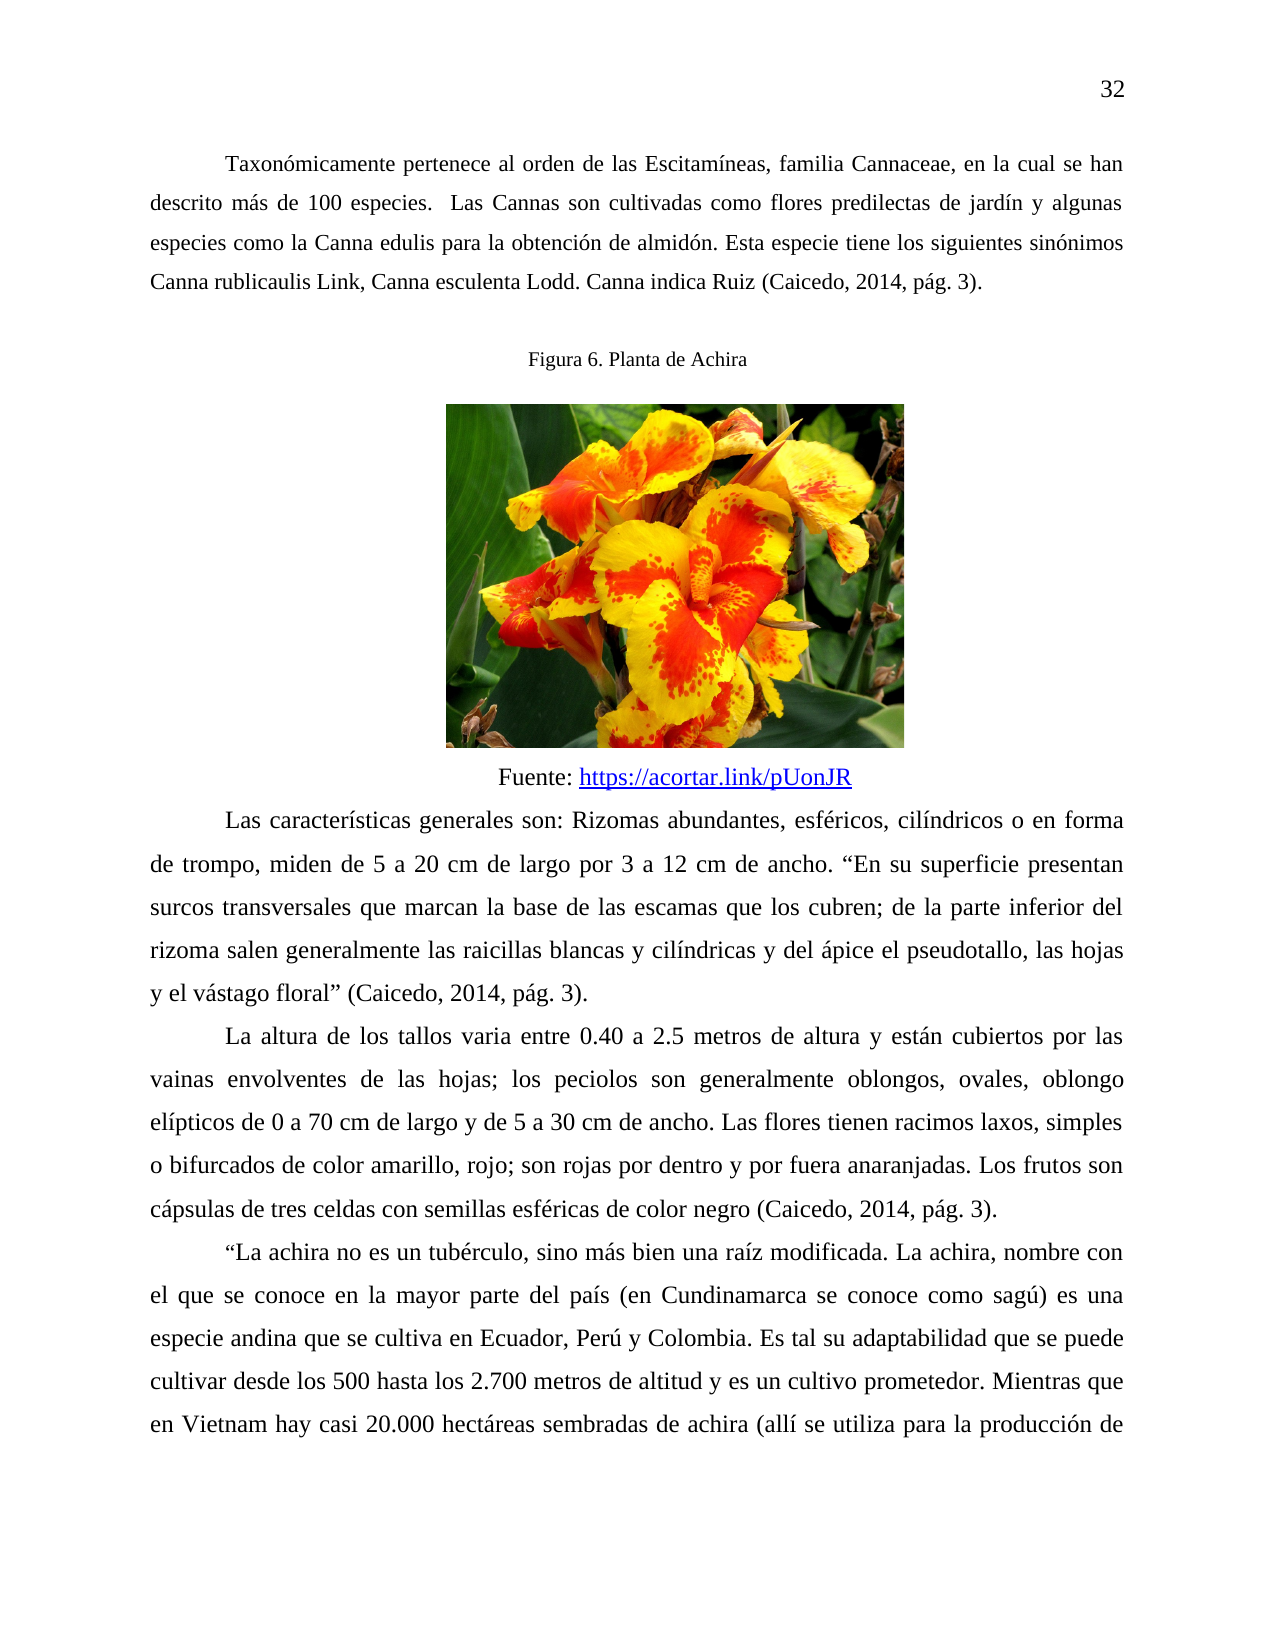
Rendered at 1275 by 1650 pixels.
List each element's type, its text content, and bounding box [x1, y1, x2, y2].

text Figura 6. Planta de Achira [150, 347, 1125, 371]
text Las características generales son: Rizomas abundantes, esféricos, cilíndricos o en forma de trompo, miden de 5 a 20 cm de largo por 3 a 12 cm de ancho. “En su superficie presentan surcos transversales que marcan la base de las escamas que los cubren; de la parte inferior del rizoma salen generalmente las raicillas blancas y cilíndricas y del ápice el pseudotallo, las hojas y el vástago floral” . [150, 806, 1125, 1007]
text La altura de los tallos varia entre 0.40 a 2.5 metros de altura y están cubiertos por las vainas envolventes de las hojas; los peciolos son generalmente oblongos, ovales, oblongo elípticos de 0 a 70 cm de largo y de 5 a 30 cm de ancho. Las flores tienen racimos laxos, simples o bifurcados de color amarillo, rojo; son rojas por dentro y por fuera anaranjadas. Los frutos son cápsulas de tres celdas con semillas esféricas de color negro . [150, 1021, 1125, 1222]
text Taxonómicamente pertenece al orden de las Escitamíneas, familia Cannaceae, en la cual se han descrito más de 100 especies. Las Cannas son cultivadas como flores predilectas de jardín y algunas especies como la Canna edulis para la obtención de almidón. Esta especie tiene los siguientes sinónimos Canna rublicaulis Link, Canna esculenta Lodd. Canna indica Ruiz . [150, 150, 1125, 295]
picture [446, 404, 905, 748]
text Fuente: https://acortar.link/pUonJR [150, 762, 1125, 791]
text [150, 1237, 1125, 1438]
